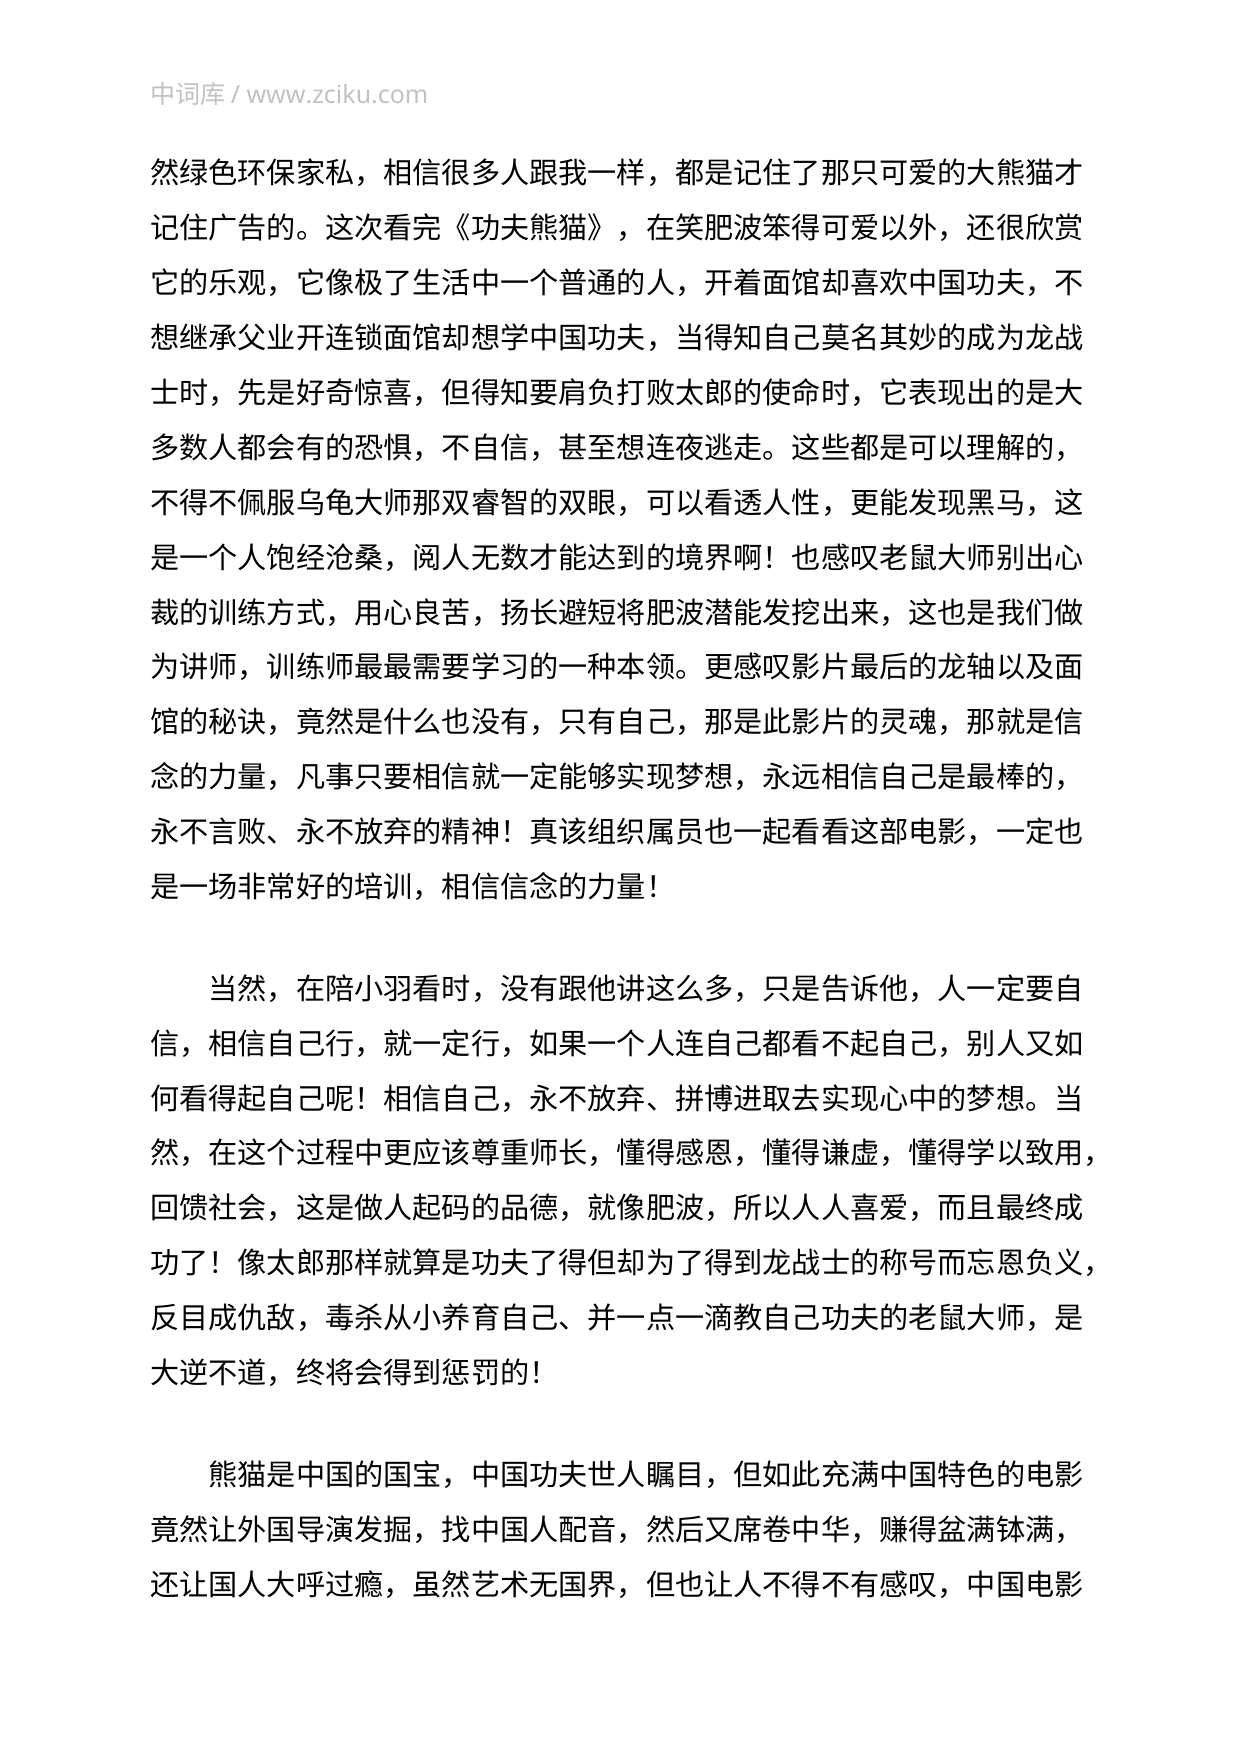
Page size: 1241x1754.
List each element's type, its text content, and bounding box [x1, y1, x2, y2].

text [150, 150, 1090, 906]
text 当然，在陪小羽看时，没有跟他讲这么多，只是告诉他，人一定要自信，相信自己行，就一定行，如果一个人连自己都看不起自己，别人又如何看得起自己呢！相信自己，永不放弃、拼博进取去实现心中的梦想。当然，在这个过程中更应该尊重师长，懂得感恩，懂得谦虚，懂得学以致用，回馈社会，这是做人起码的品德，就像肥波，所以人人喜爱，而且最终成功了！像太郎那样就算是功夫了得但却为了得到龙战士的称号而忘恩负义，反目成仇敌，毒杀从小养育自己、并一点一滴教自己功夫的老鼠大师，是大逆不道，终将会得到惩罚的！ [150, 965, 1090, 1392]
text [150, 1451, 1090, 1603]
